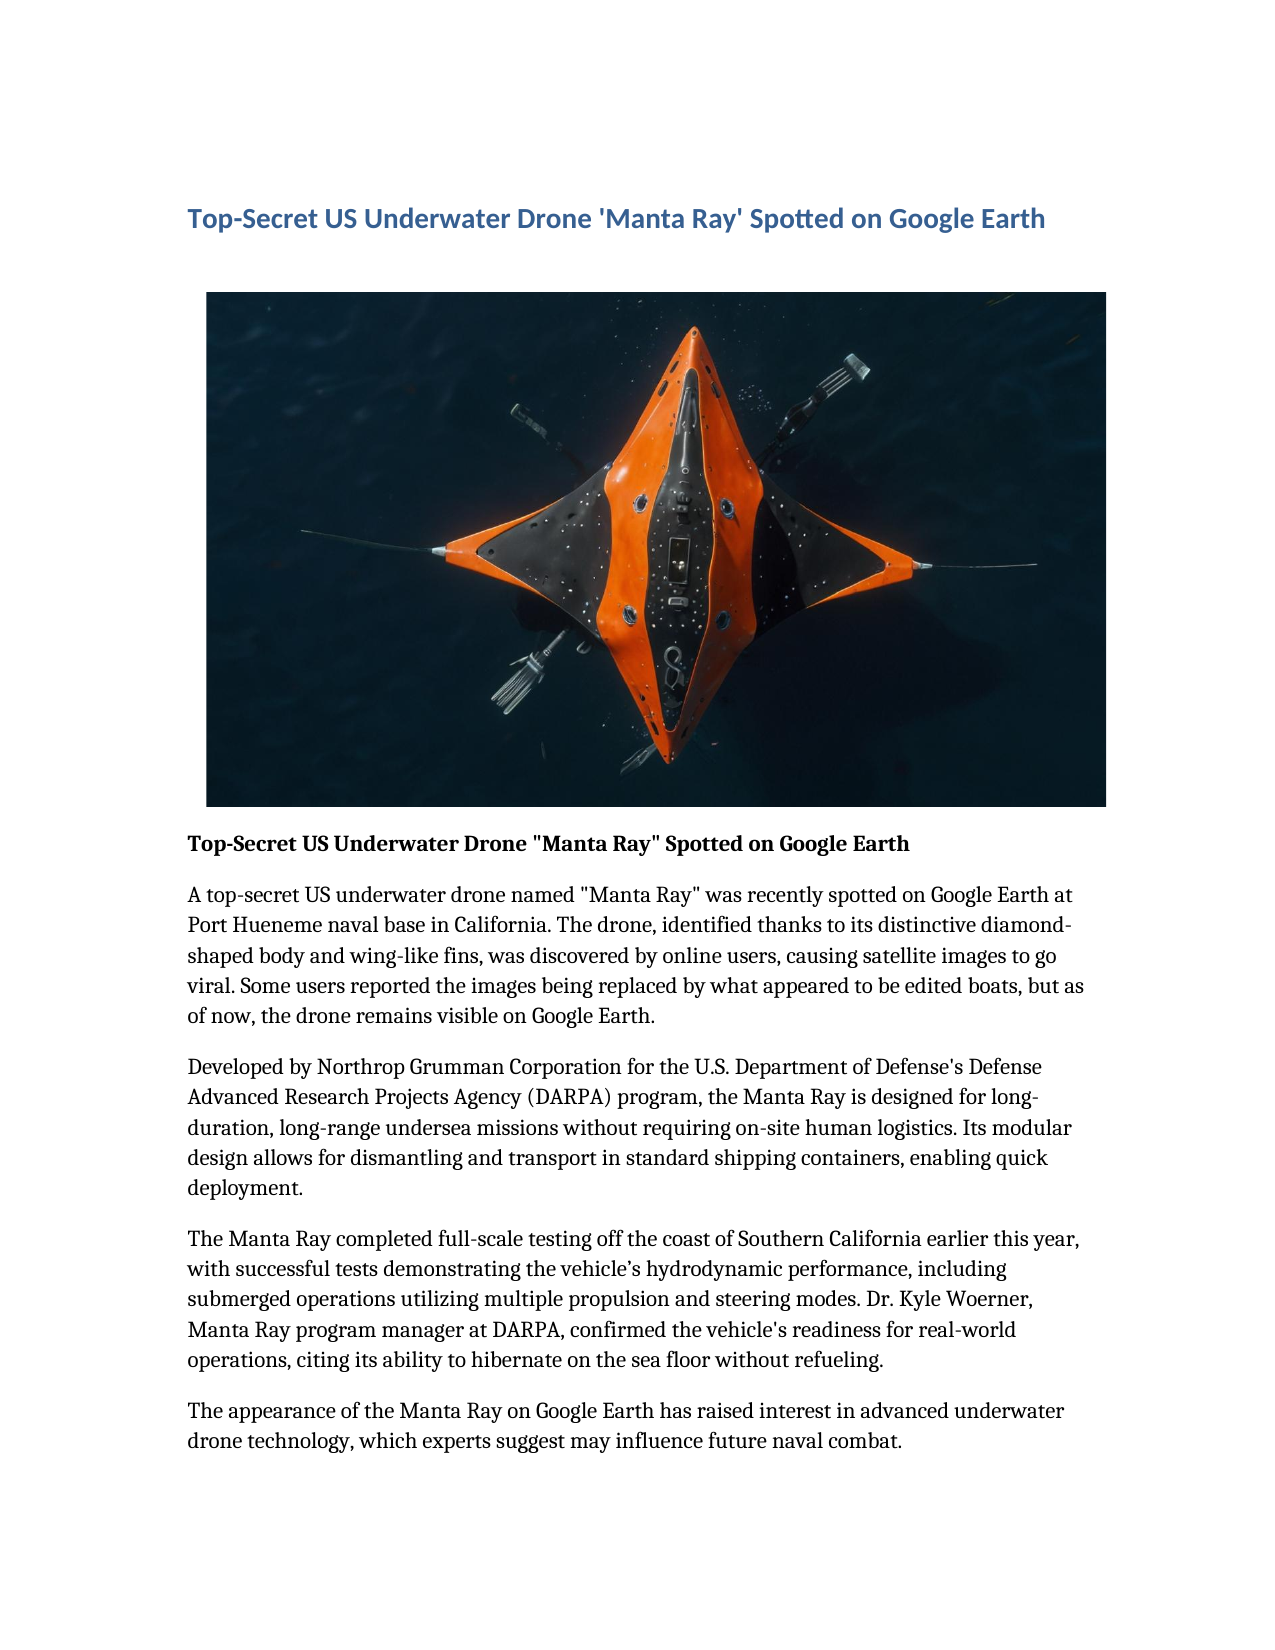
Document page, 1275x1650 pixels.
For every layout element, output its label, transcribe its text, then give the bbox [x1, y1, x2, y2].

picture [206, 292, 1107, 807]
text The appearance of the Manta Ray on Google Earth has raised interest in advanced underwater drone technology, which experts suggest may influence future naval combat. [187, 1398, 1087, 1454]
text Developed by Northrop Grumman Corporation for the U.S. Department of Defense's Defense Advanced Research Projects Agency (DARPA) program, the Manta Ray is designed for long-duration, long-range undersea missions without requiring on-site human logistics. Its modular design allows for dismantling and transport in standard shipping containers, enabling quick deployment. [187, 1054, 1087, 1201]
text A top-secret US underwater drone named "Manta Ray" was recently spotted on Google Earth at Port Hueneme naval base in California. The drone, identified thanks to its distinctive diamond-shaped body and wing-like fins, was discovered by online users, causing satellite images to go viral. Some users reported the images being replaced by what appeared to be edited boats, but as of now, the drone remains visible on Google Earth. [187, 882, 1087, 1029]
text Top-Secret US Underwater Drone "Manta Ray" Spotted on Google Earth [187, 831, 1087, 857]
text The Manta Ray completed full-scale testing off the coast of Southern California earlier this year, with successful tests demonstrating the vehicle’s hydrodynamic performance, including submerged operations utilizing multiple propulsion and steering modes. Dr. Kyle Woerner, Manta Ray program manager at DARPA, confirmed the vehicle's readiness for real-world operations, citing its ability to hibernate on the sea floor without refueling. [187, 1226, 1087, 1373]
subtitle Top-Secret US Underwater Drone 'Manta Ray' Spotted on Google Earth [187, 200, 1087, 236]
